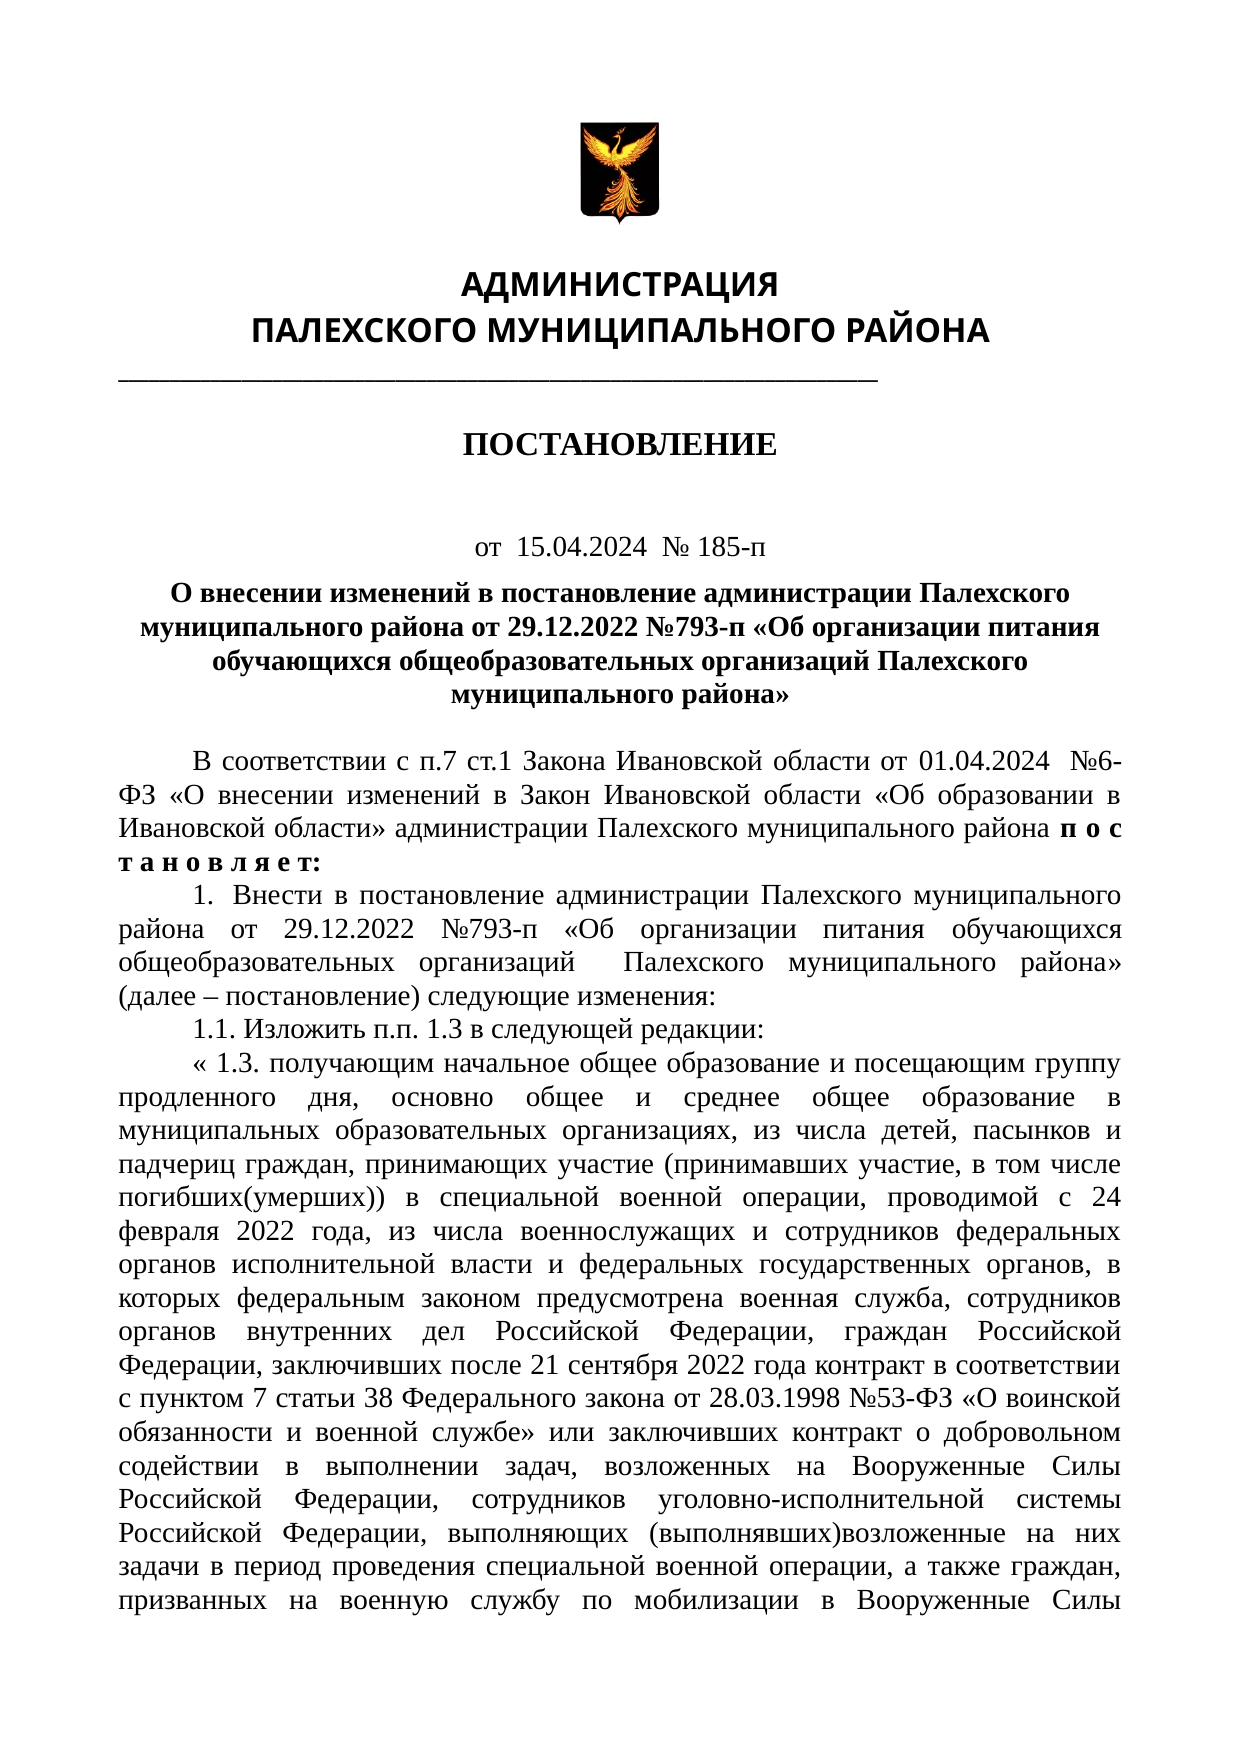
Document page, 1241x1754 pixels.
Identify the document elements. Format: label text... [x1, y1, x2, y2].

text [118, 1045, 1122, 1615]
text В соответствии с п.7 ст.1 Закона Ивановской области от 01.04.2024 №6-ФЗ «О внесении изменений в Закон Ивановской области «Об образовании в Ивановской области» администрации Палехского муниципального района п о с т а н о в л я е т: [118, 743, 1122, 877]
text от 15.04.2024 № 185-п [118, 529, 1122, 563]
text ПАЛЕХСКОГО МУНИЦИПАЛЬНОГО РАЙОНА [118, 306, 1122, 352]
subtitle ПОСТАНОВЛЕНИЕ [118, 424, 1122, 462]
text 1.1. Изложить п.п. 1.3 в следующей редакции: [118, 1012, 1122, 1045]
text АДМИНИСТРАЦИЯ [118, 261, 1122, 306]
picture [574, 118, 666, 230]
text __________________________________________________________________________ [118, 352, 1122, 386]
subtitle О внесении изменений в постановление администрации Палехского муниципального района от 29.12.2022 №793-п «Об организации питания обучающихся общеобразовательных организаций Палехского муниципального района» [118, 576, 1122, 710]
list Внести в постановление администрации Палехского муниципального района от 29.12.2022 №793-п «Об организации питания обучающихся общеобразовательных организаций Палехского муниципального района» (далее – постановление) следующие изменения: [118, 877, 1122, 1012]
